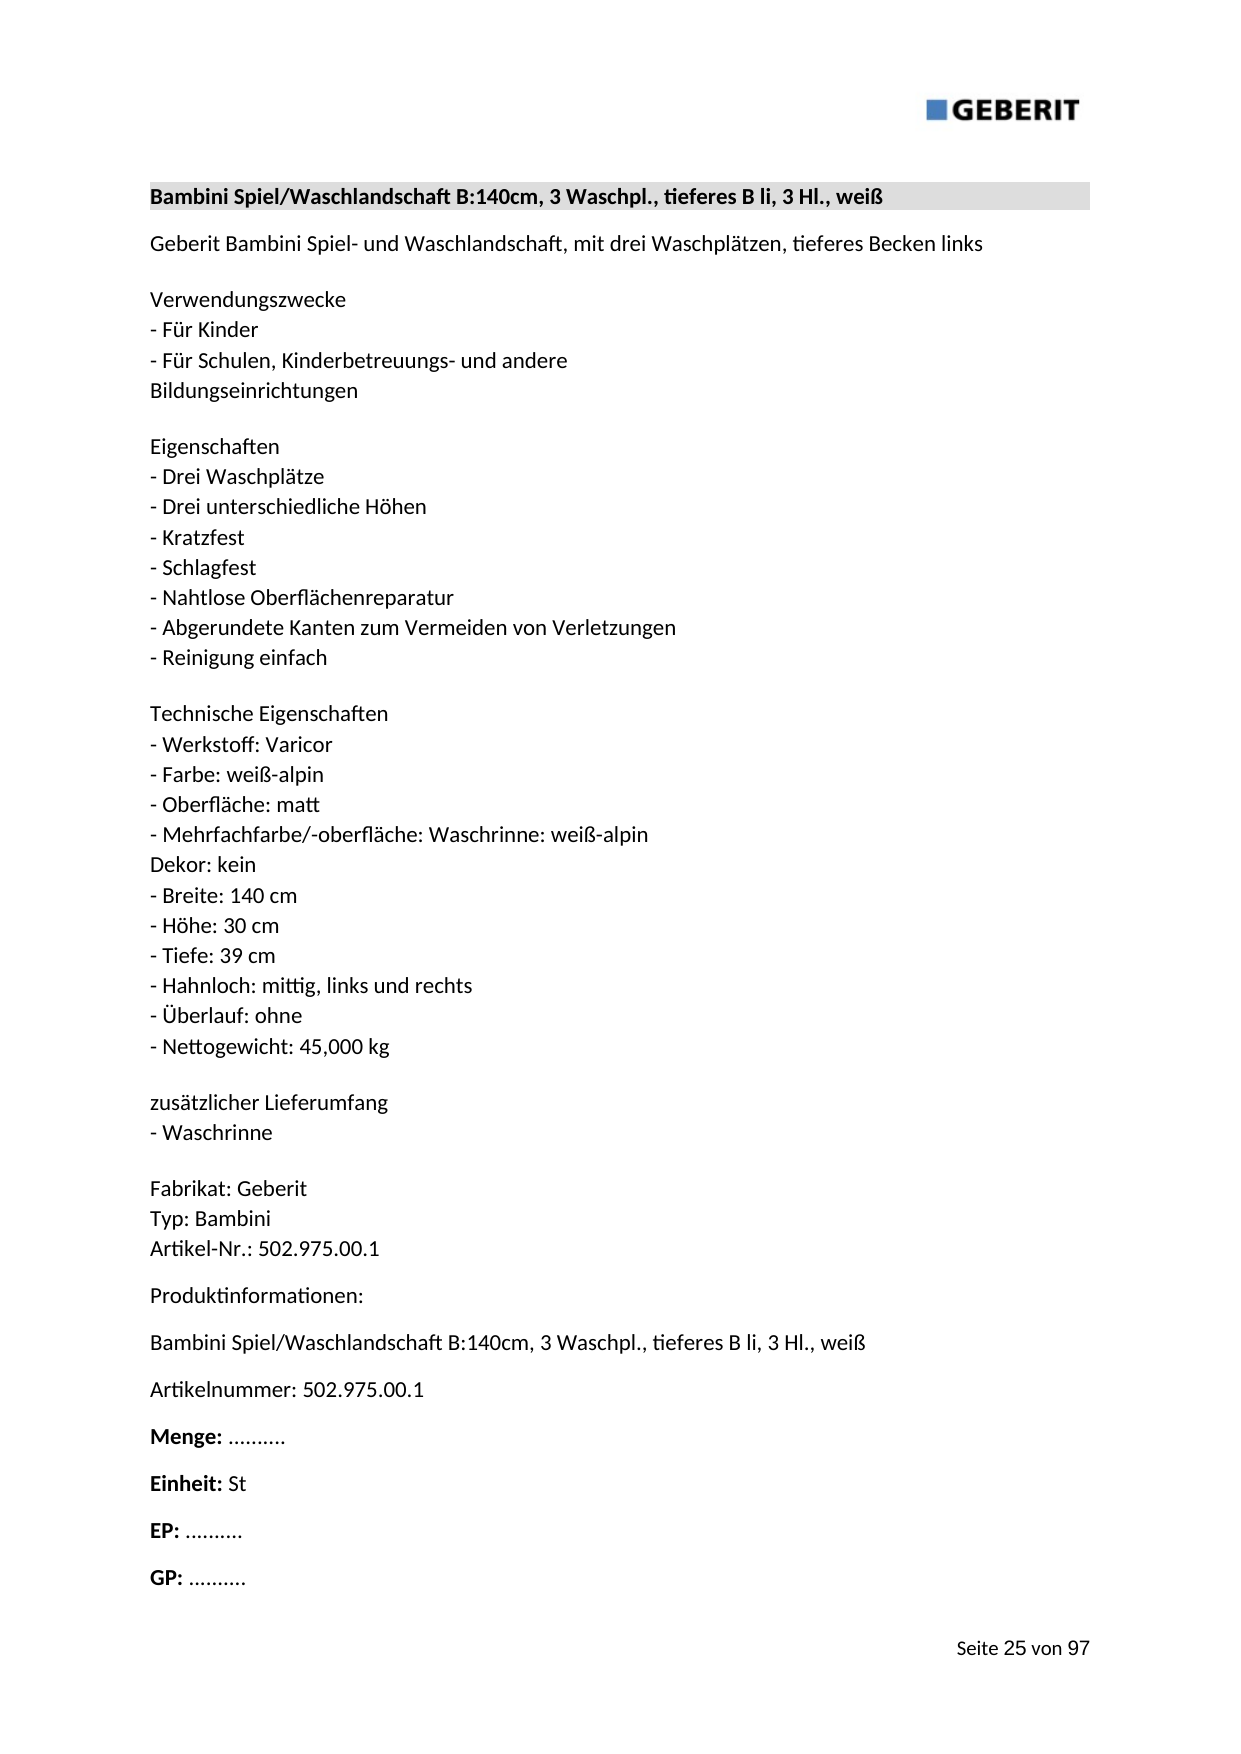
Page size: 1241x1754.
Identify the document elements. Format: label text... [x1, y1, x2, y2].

text EP: .......... [150, 1516, 1090, 1544]
text Geberit Bambini Spiel- und Waschlandschaft, mit drei Waschplätzen, tieferes Becken links Verwendungszwecke - Für Kinder - Für Schulen, Kinderbetreuungs- und andere Bildungseinrichtungen Eigenschaften - Drei Waschplätze - Drei unterschiedliche Höhen - Kratzfest - Schlagfest - Nahtlose Oberflächenreparatur - Abgerundete Kanten zum Vermeiden von Verletzungen - Reinigung einfach Technische Eigenschaften - Werkstoff: Varicor - Farbe: weiß-alpin - Oberfläche: matt - Mehrfachfarbe/-oberfläche: Waschrinne: weiß-alpin Dekor: kein - Breite: 140 cm - Höhe: 30 cm - Tiefe: 39 cm - Hahnloch: mittig, links und rechts - Überlauf: ohne - Nettogewicht: 45,000 kg zusätzlicher Lieferumfang - Waschrinne Fabrikat: Geberit Typ: Bambini Artikel-Nr.: 502.975.00.1 [150, 229, 1090, 1262]
picture [915, 75, 1091, 146]
text Bambini Spiel/Waschlandschaft B:140cm, 3 Waschpl., tieferes B li, 3 Hl., weiß [150, 182, 1090, 210]
text Artikelnummer: 502.975.00.1 [150, 1375, 1090, 1403]
text Produktinformationen: [150, 1281, 1090, 1309]
text Menge: .......... [150, 1422, 1090, 1450]
text Einheit: St [150, 1469, 1090, 1497]
text GP: .......... [150, 1563, 1090, 1591]
text Bambini Spiel/Waschlandschaft B:140cm, 3 Waschpl., tieferes B li, 3 Hl., weiß [150, 1328, 1090, 1356]
